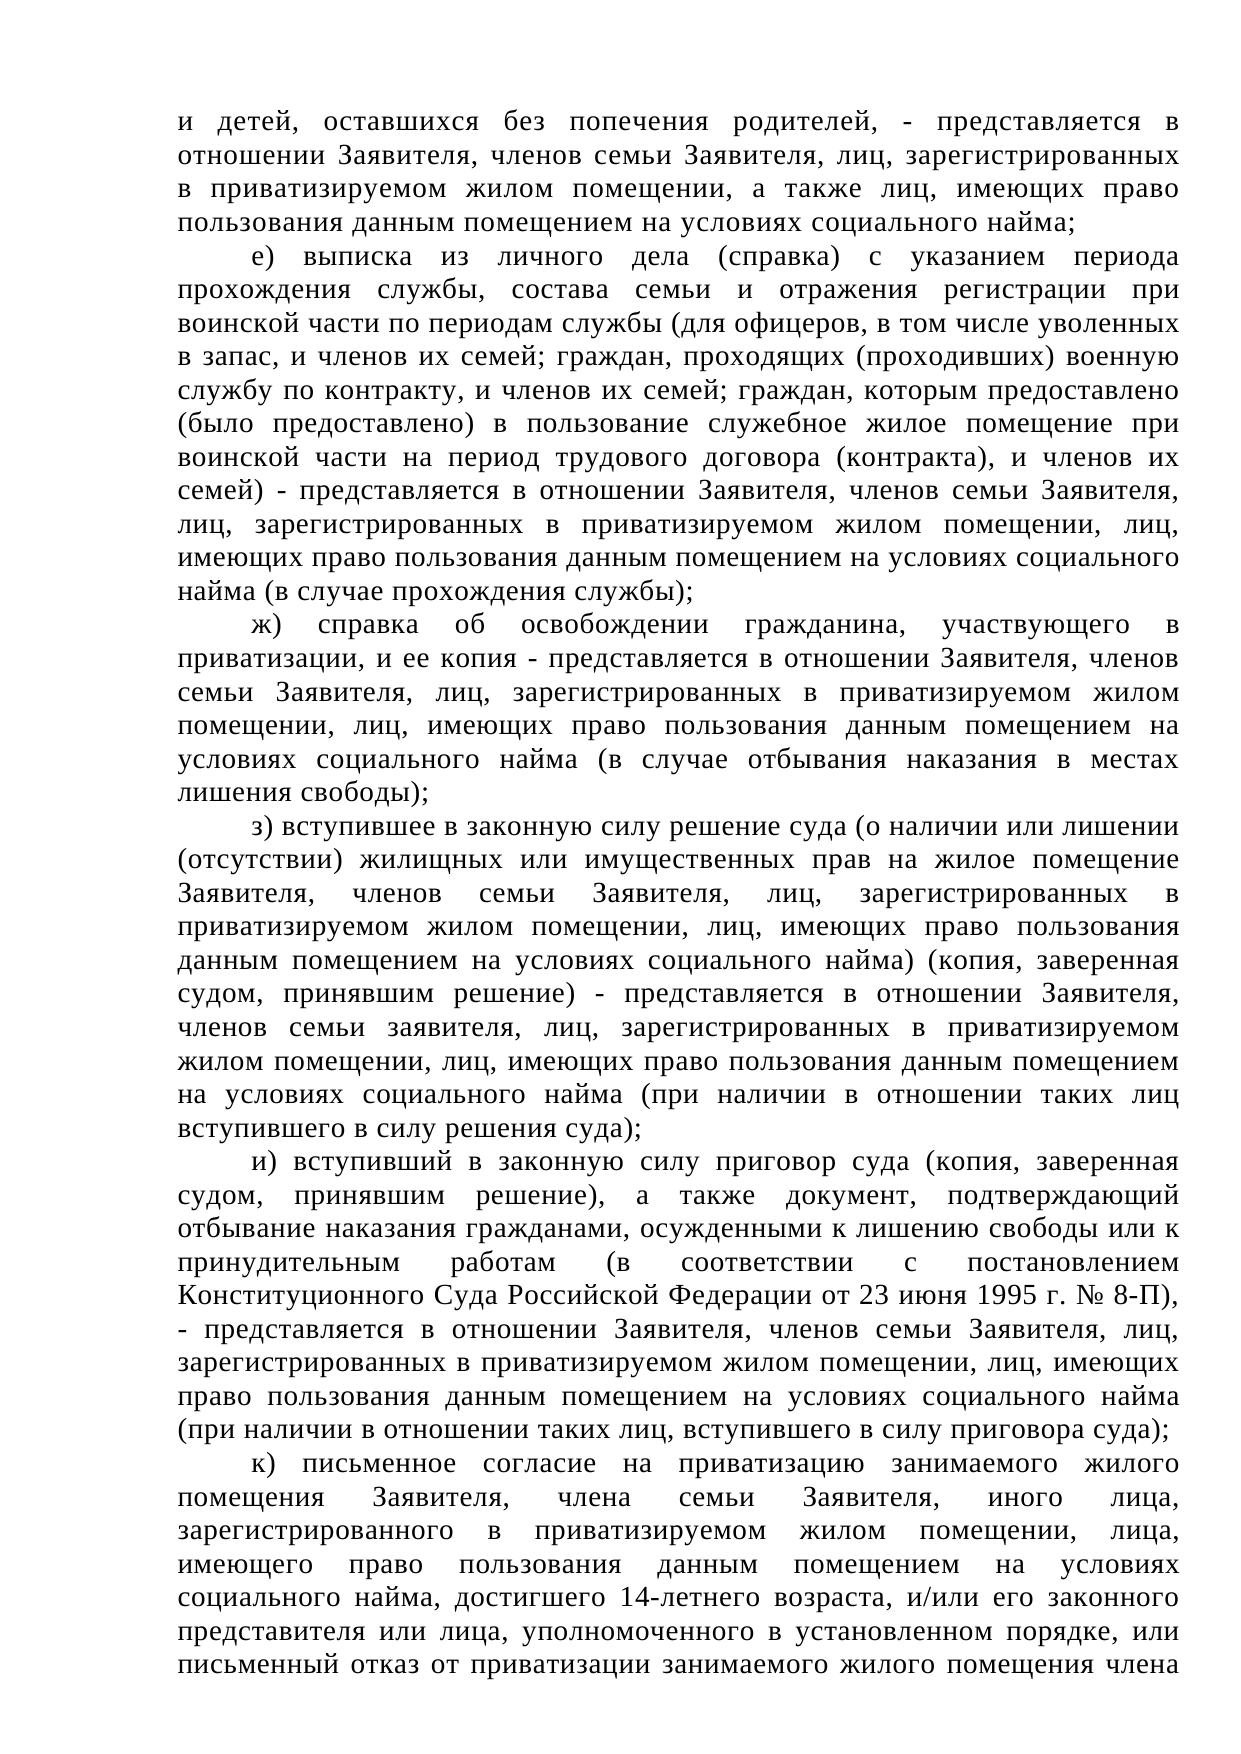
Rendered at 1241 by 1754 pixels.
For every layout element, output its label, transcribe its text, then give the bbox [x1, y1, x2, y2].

text ж) справка об освобождении гражданина, участвующего в приватизации, и ее копия - представляется в отношении Заявителя, членов семьи Заявителя, лиц, зарегистрированных в приватизируемом жилом помещении, лиц, имеющих право пользования данным помещением на условиях социального найма (в случае отбывания наказания в местах лишения свободы); [177, 607, 1181, 808]
text и) вступивший в законную силу приговор суда (копия, заверенная судом, принявшим решение), а также документ, подтверждающий отбывание наказания гражданами, осужденными к лишению свободы или к принудительным работам (в соответствии с постановлением Конституционного Суда Российской Федерации от 23 июня 1995 г. № 8-П), - представляется в отношении Заявителя, членов семьи Заявителя, лиц, зарегистрированных в приватизируемом жилом помещении, лиц, имеющих право пользования данным помещением на условиях социального найма (при наличии в отношении таких лиц, вступившего в силу приговора суда); [177, 1143, 1181, 1445]
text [177, 1445, 1181, 1680]
text е) выписка из личного дела (справка) с указанием периода прохождения службы, состава семьи и отражения регистрации при воинской части по периодам службы (для офицеров, в том числе уволенных в запас, и членов их семей; граждан, проходящих (проходивших) военную службу по контракту, и членов их семей; граждан, которым предоставлено (было предоставлено) в пользование служебное жилое помещение при воинской части на период трудового договора (контракта), и членов их семей) - представляется в отношении Заявителя, членов семьи Заявителя, лиц, зарегистрированных в приватизируемом жилом помещении, лиц, имеющих право пользования данным помещением на условиях социального найма (в случае прохождения службы); [177, 238, 1181, 607]
text з) вступившее в законную силу решение суда (о наличии или лишении (отсутствии) жилищных или имущественных прав на жилое помещение Заявителя, членов семьи Заявителя, лиц, зарегистрированных в приватизируемом жилом помещении, лиц, имеющих право пользования данным помещением на условиях социального найма) (копия, заверенная судом, принявшим решение) - представляется в отношении Заявителя, членов семьи заявителя, лиц, зарегистрированных в приватизируемом жилом помещении, лиц, имеющих право пользования данным помещением на условиях социального найма (при наличии в отношении таких лиц вступившего в силу решения суда); [177, 808, 1181, 1143]
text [177, 103, 1181, 238]
